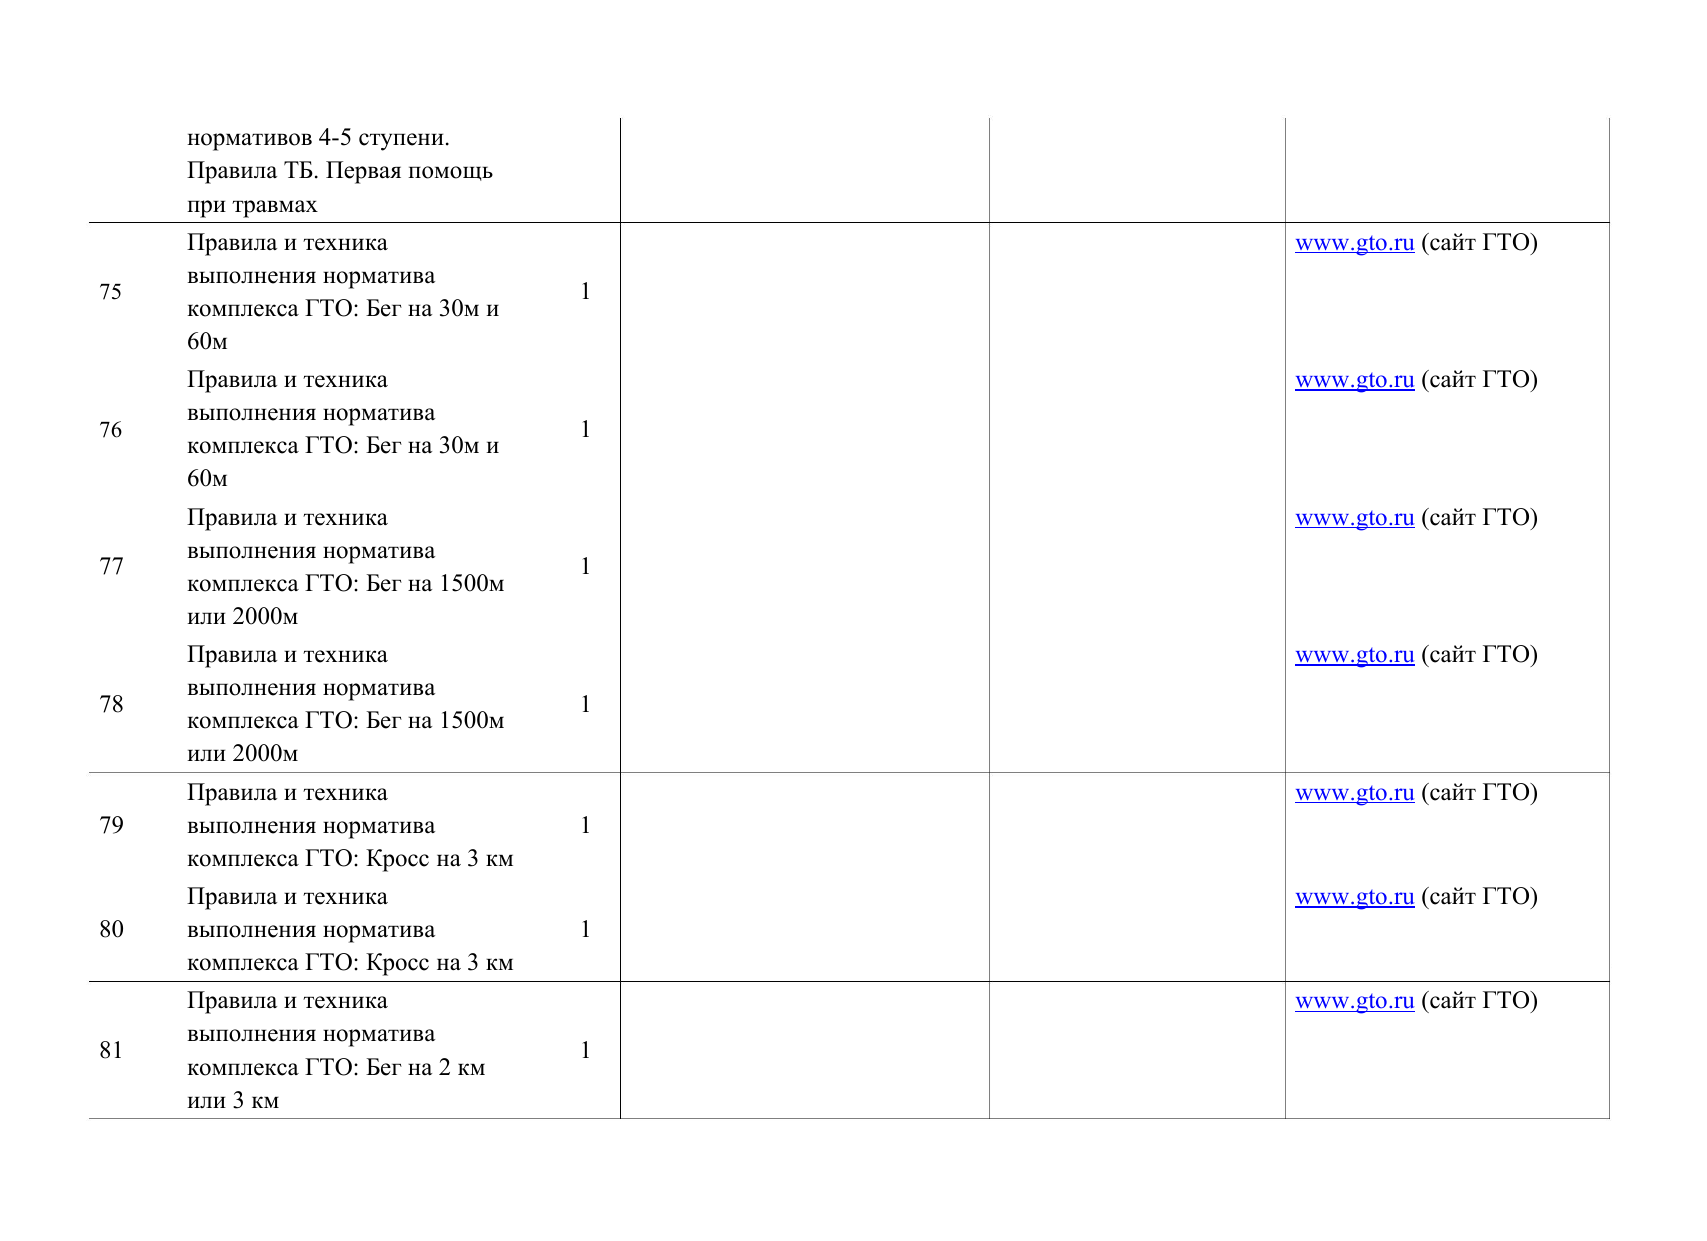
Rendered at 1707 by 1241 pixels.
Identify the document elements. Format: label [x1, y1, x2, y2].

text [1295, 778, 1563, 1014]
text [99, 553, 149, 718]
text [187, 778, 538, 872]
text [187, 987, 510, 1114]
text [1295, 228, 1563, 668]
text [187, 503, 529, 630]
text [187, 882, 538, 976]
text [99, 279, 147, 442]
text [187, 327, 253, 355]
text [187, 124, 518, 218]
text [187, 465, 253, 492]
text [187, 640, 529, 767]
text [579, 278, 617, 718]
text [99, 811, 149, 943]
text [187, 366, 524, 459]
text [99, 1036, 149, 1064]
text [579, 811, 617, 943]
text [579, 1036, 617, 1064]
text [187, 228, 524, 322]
picture [86, 115, 1612, 1121]
